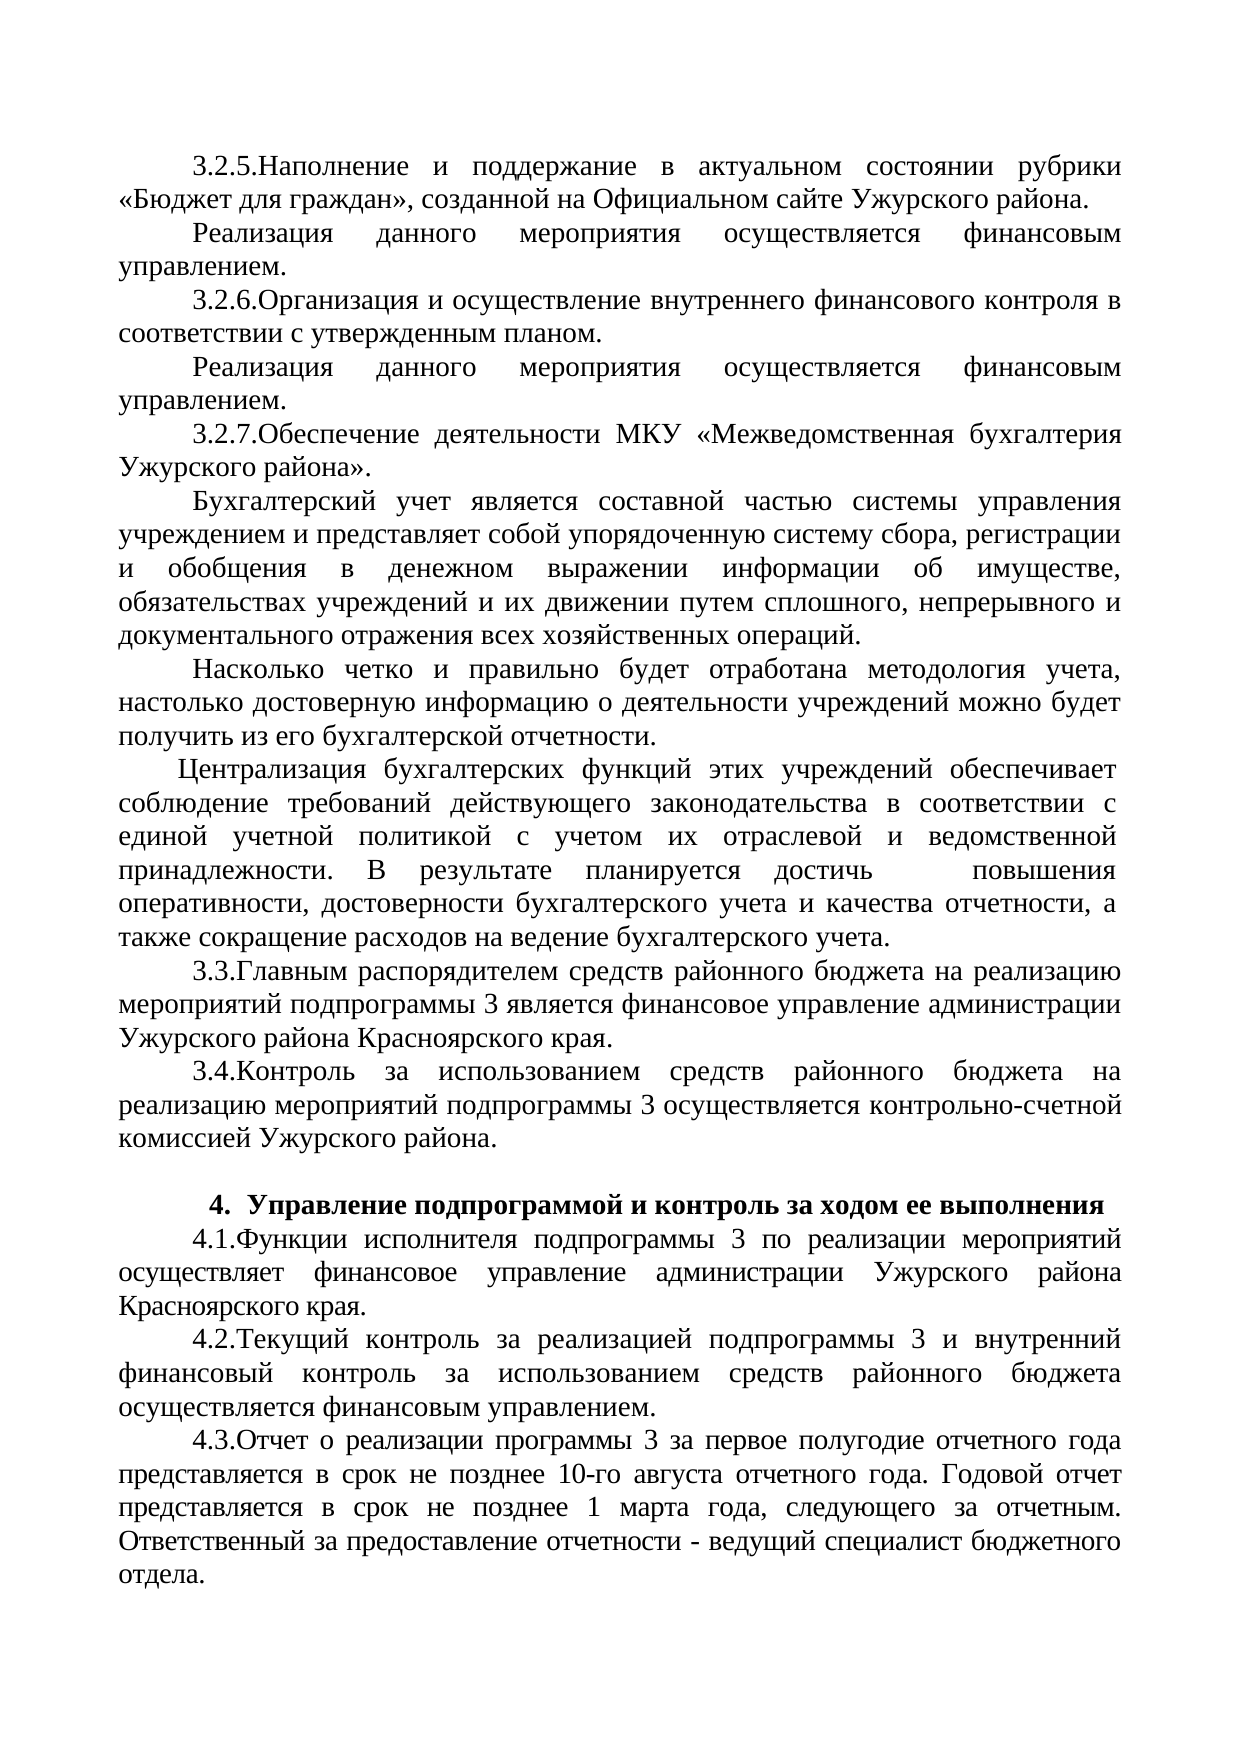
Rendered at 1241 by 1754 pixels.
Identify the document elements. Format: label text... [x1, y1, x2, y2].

list Управление подпрограммой и контроль за ходом ее выполнения [192, 1187, 1122, 1221]
text 4.2.Текущий контроль за реализацией подпрограммы 3 и внутренний финансовый контроль за использованием средств районного бюджета осуществляется финансовым управлением. [118, 1322, 1122, 1422]
text 4.1.Функции исполнителя подпрограммы 3 по реализации мероприятий осуществляет финансовое управление администрации Ужурского района Красноярского края. [118, 1221, 1122, 1322]
text 3.2.7.Обеспечение деятельности МКУ «Межведомственная бухгалтерия Ужурского района». [118, 416, 1122, 483]
list Насколько четко и правильно будет отработана методология учета, настолько достоверную информацию о деятельности учреждений можно будет получить из его бухгалтерской отчетности. [118, 651, 1122, 751]
list Бухгалтерский учет является составной частью системы управления учреждением и представляет собой упорядоченную систему сбора, регистрации и обобщения в денежном выражении информации об имуществе, обязательствах учреждений и их движении путем сплошного, непрерывного и документального отражения всех хозяйственных операций. [118, 483, 1122, 651]
text Реализация данного мероприятия осуществляется финансовым управлением. [118, 215, 1122, 282]
text 3.2.5.Наполнение и поддержание в актуальном состоянии рубрики «Бюджет для граждан», созданной на Официальном сайте Ужурского района. [118, 148, 1122, 215]
text 4.3.Отчет о реализации программы 3 за первое полугодие отчетного года представляется в срок не позднее 10-го августа отчетного года. Годовой отчет представляется в срок не позднее 1 марта года, следующего за отчетным. Ответственный за предоставление отчетности - ведущий специалист бюджетного отдела. [118, 1422, 1122, 1590]
text 3.4.Контроль за использованием средств районного бюджета на реализацию мероприятий подпрограммы 3 осуществляется контрольно-счетной комиссией Ужурского района. [118, 1053, 1122, 1154]
text Реализация данного мероприятия осуществляется финансовым управлением. [118, 349, 1122, 416]
text 3.2.6.Организация и осуществление внутреннего финансового контроля в соответствии с утвержденным планом. [118, 282, 1122, 349]
text Централизация бухгалтерских функций этих учреждений обеспечивает соблюдение требований действующего законодательства в соответствии с единой учетной политикой с учетом их отраслевой и ведомственной принадлежности. В результате планируется достичь повышения оперативности, достоверности бухгалтерского учета и качества отчетности, а также сокращение расходов на ведение бухгалтерского учета. [118, 751, 1117, 953]
text 3.3.Главным распорядителем средств районного бюджета на реализацию мероприятий подпрограммы 3 является финансовое управление администрации Ужурского района Красноярского края. [118, 953, 1122, 1053]
